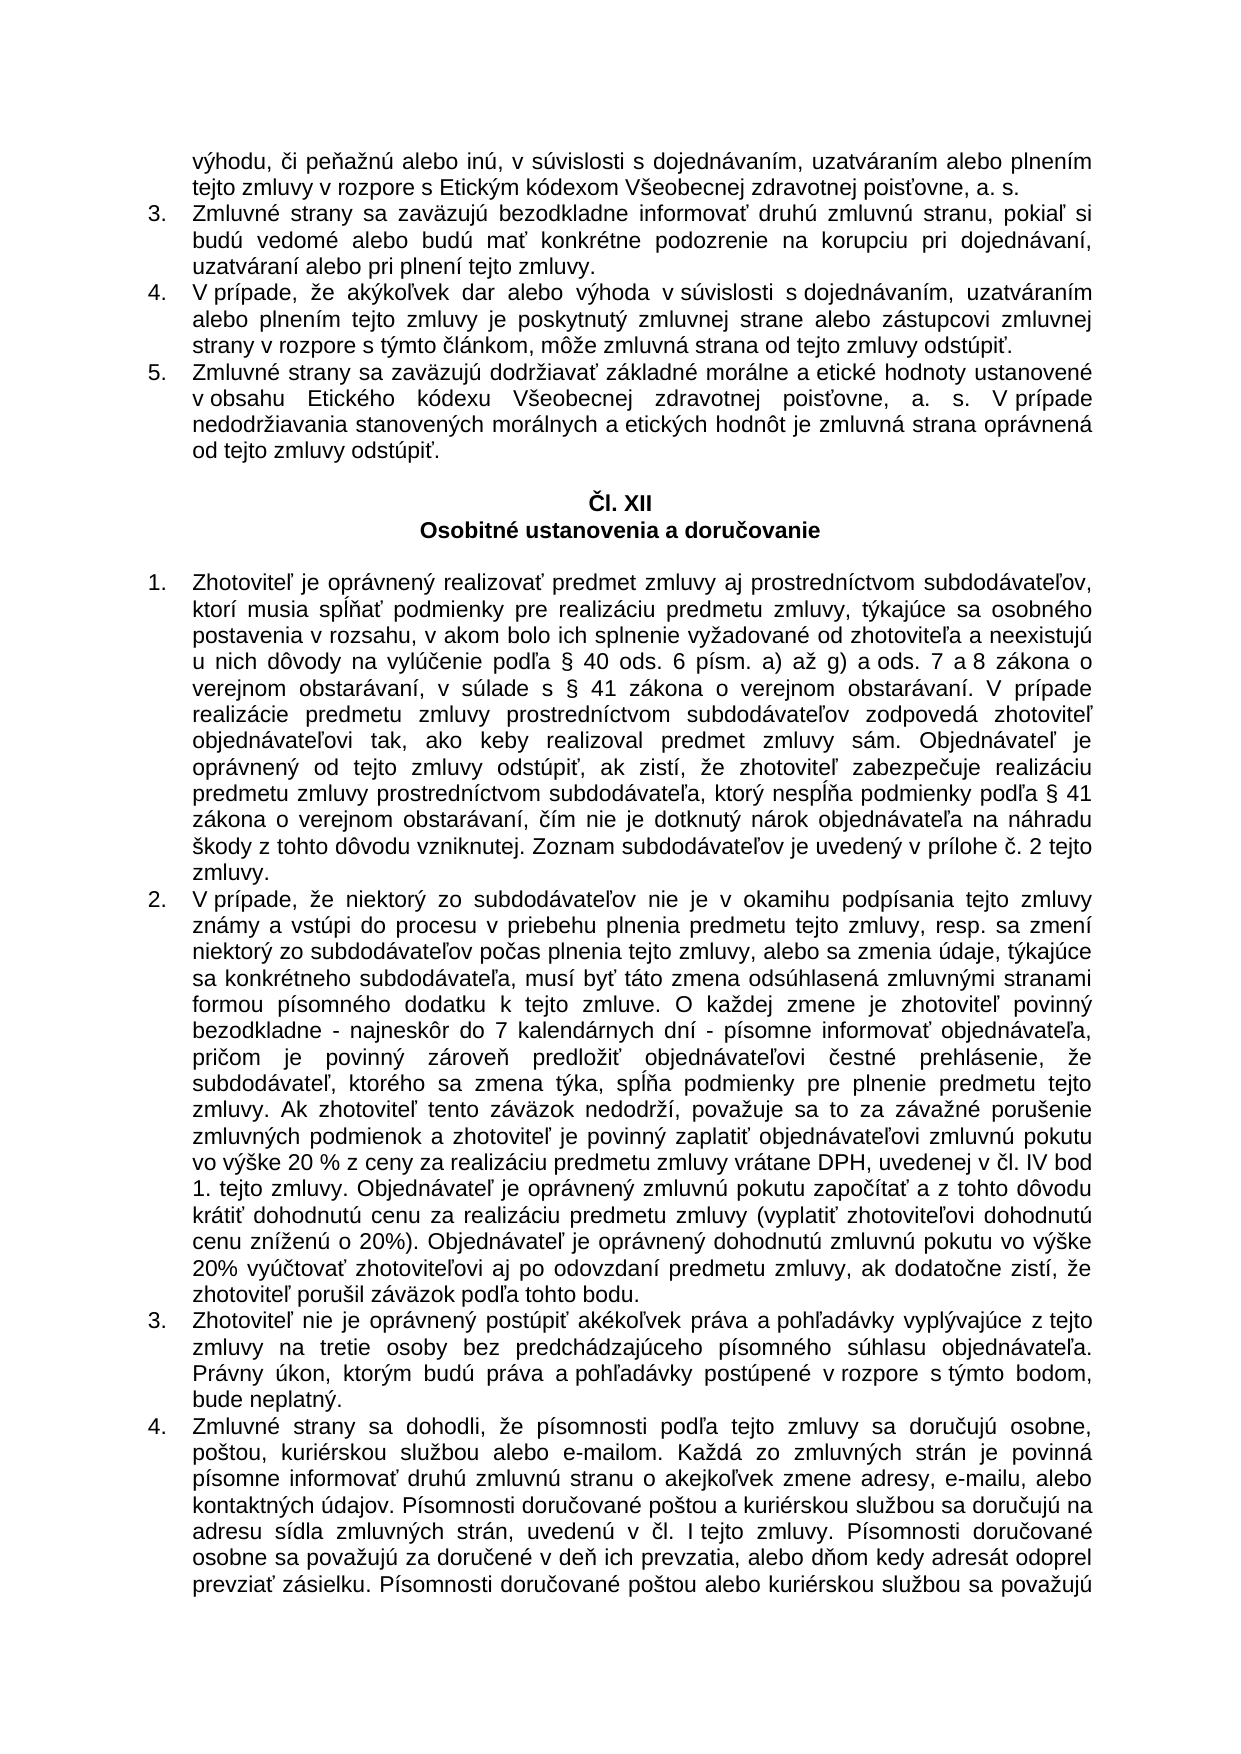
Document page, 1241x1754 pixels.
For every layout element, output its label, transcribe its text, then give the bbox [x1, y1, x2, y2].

list Zmluvné strany sa zaväzujú dodržiavať základné morálne a etické hodnoty ustanovené v obsahu Etického kódexu Všeobecnej zdravotnej poisťovne, a. s. V prípade nedodržiavania stanovených morálnych a etických hodnôt je zmluvná strana oprávnená od tejto zmluvy odstúpiť. [148, 358, 1093, 464]
list Zhotoviteľ je oprávnený realizovať predmet zmluvy aj prostredníctvom subdodávateľov, ktorí musia spĺňať podmienky pre realizáciu predmetu zmluvy, týkajúce sa osobného postavenia v rozsahu, v akom bolo ich splnenie vyžadované od zhotoviteľa a neexistujú u nich dôvody na vylúčenie podľa § 40 ods. 6 písm. a) až g) a ods. 7 a 8 zákona o verejnom obstarávaní, v súlade s § 41 zákona o verejnom obstarávaní. V prípade realizácie predmetu zmluvy prostredníctvom subdodávateľov zodpovedá zhotoviteľ objednávateľovi tak, ako keby realizoval predmet zmluvy sám. Objednávateľ je oprávnený od tejto zmluvy odstúpiť, ak zistí, že zhotoviteľ zabezpečuje realizáciu predmetu zmluvy prostredníctvom subdodávateľa, ktorý nespĺňa podmienky podľa § 41 zákona o verejnom obstarávaní, čím nie je dotknutý nárok objednávateľa na náhradu škody z tohto dôvodu vzniknutej. Zoznam subdodávateľov je uvedený v prílohe č. 2 tejto zmluvy. [148, 569, 1093, 886]
list Zhotoviteľ nie je oprávnený postúpiť akékoľvek práva a pohľadávky vyplývajúce z tejto zmluvy na tretie osoby bez predchádzajúceho písomného súhlasu objednávateľa. Právny úkon, ktorým budú práva a pohľadávky postúpené v rozpore s týmto bodom, bude neplatný. [148, 1307, 1093, 1413]
text Čl. XII [148, 490, 1093, 517]
text Osobitné ustanovenia a doručovanie [148, 517, 1093, 543]
list V prípade, že akýkoľvek dar alebo výhoda v súvislosti s dojednávaním, uzatváraním alebo plnením tejto zmluvy je poskytnutý zmluvnej strane alebo zástupcovi zmluvnej strany v rozpore s týmto článkom, môže zmluvná strana od tejto zmluvy odstúpiť. [148, 279, 1093, 358]
list Zmluvné strany sa zaväzujú bezodkladne informovať druhú zmluvnú stranu, pokiaľ si budú vedomé alebo budú mať konkrétne podozrenie na korupciu pri dojednávaní, uzatváraní alebo pri plnení tejto zmluvy. [148, 200, 1093, 279]
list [148, 148, 1093, 200]
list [148, 1413, 1093, 1597]
list V prípade, že niektorý zo subdodávateľov nie je v okamihu podpísania tejto zmluvy známy a vstúpi do procesu v priebehu plnenia predmetu tejto zmluvy, resp. sa zmení niektorý zo subdodávateľov počas plnenia tejto zmluvy, alebo sa zmenia údaje, týkajúce sa konkrétneho subdodávateľa, musí byť táto zmena odsúhlasená zmluvnými stranami formou písomného dodatku k tejto zmluve. O každej zmene je zhotoviteľ povinný bezodkladne - najneskôr do 7 kalendárnych dní - písomne informovať objednávateľa, pričom je povinný zároveň predložiť objednávateľovi čestné prehlásenie, že subdodávateľ, ktorého sa zmena týka, spĺňa podmienky pre plnenie predmetu tejto zmluvy. Ak zhotoviteľ tento záväzok nedodrží, považuje sa to za závažné porušenie zmluvných podmienok a zhotoviteľ je povinný zaplatiť objednávateľovi zmluvnú pokutu vo výške 20 % z ceny za realizáciu predmetu zmluvy vrátane DPH, uvedenej v čl. IV bod 1. tejto zmluvy. Objednávateľ je oprávnený zmluvnú pokutu započítať a z tohto dôvodu krátiť dohodnutú cenu za realizáciu predmetu zmluvy (vyplatiť zhotoviteľovi dohodnutú cenu zníženú o 20%). Objednávateľ je oprávnený dohodnutú zmluvnú pokutu vo výške 20% vyúčtovať zhotoviteľovi aj po odovzdaní predmetu zmluvy, ak dodatočne zistí, že zhotoviteľ porušil záväzok podľa tohto bodu. [148, 886, 1093, 1307]
